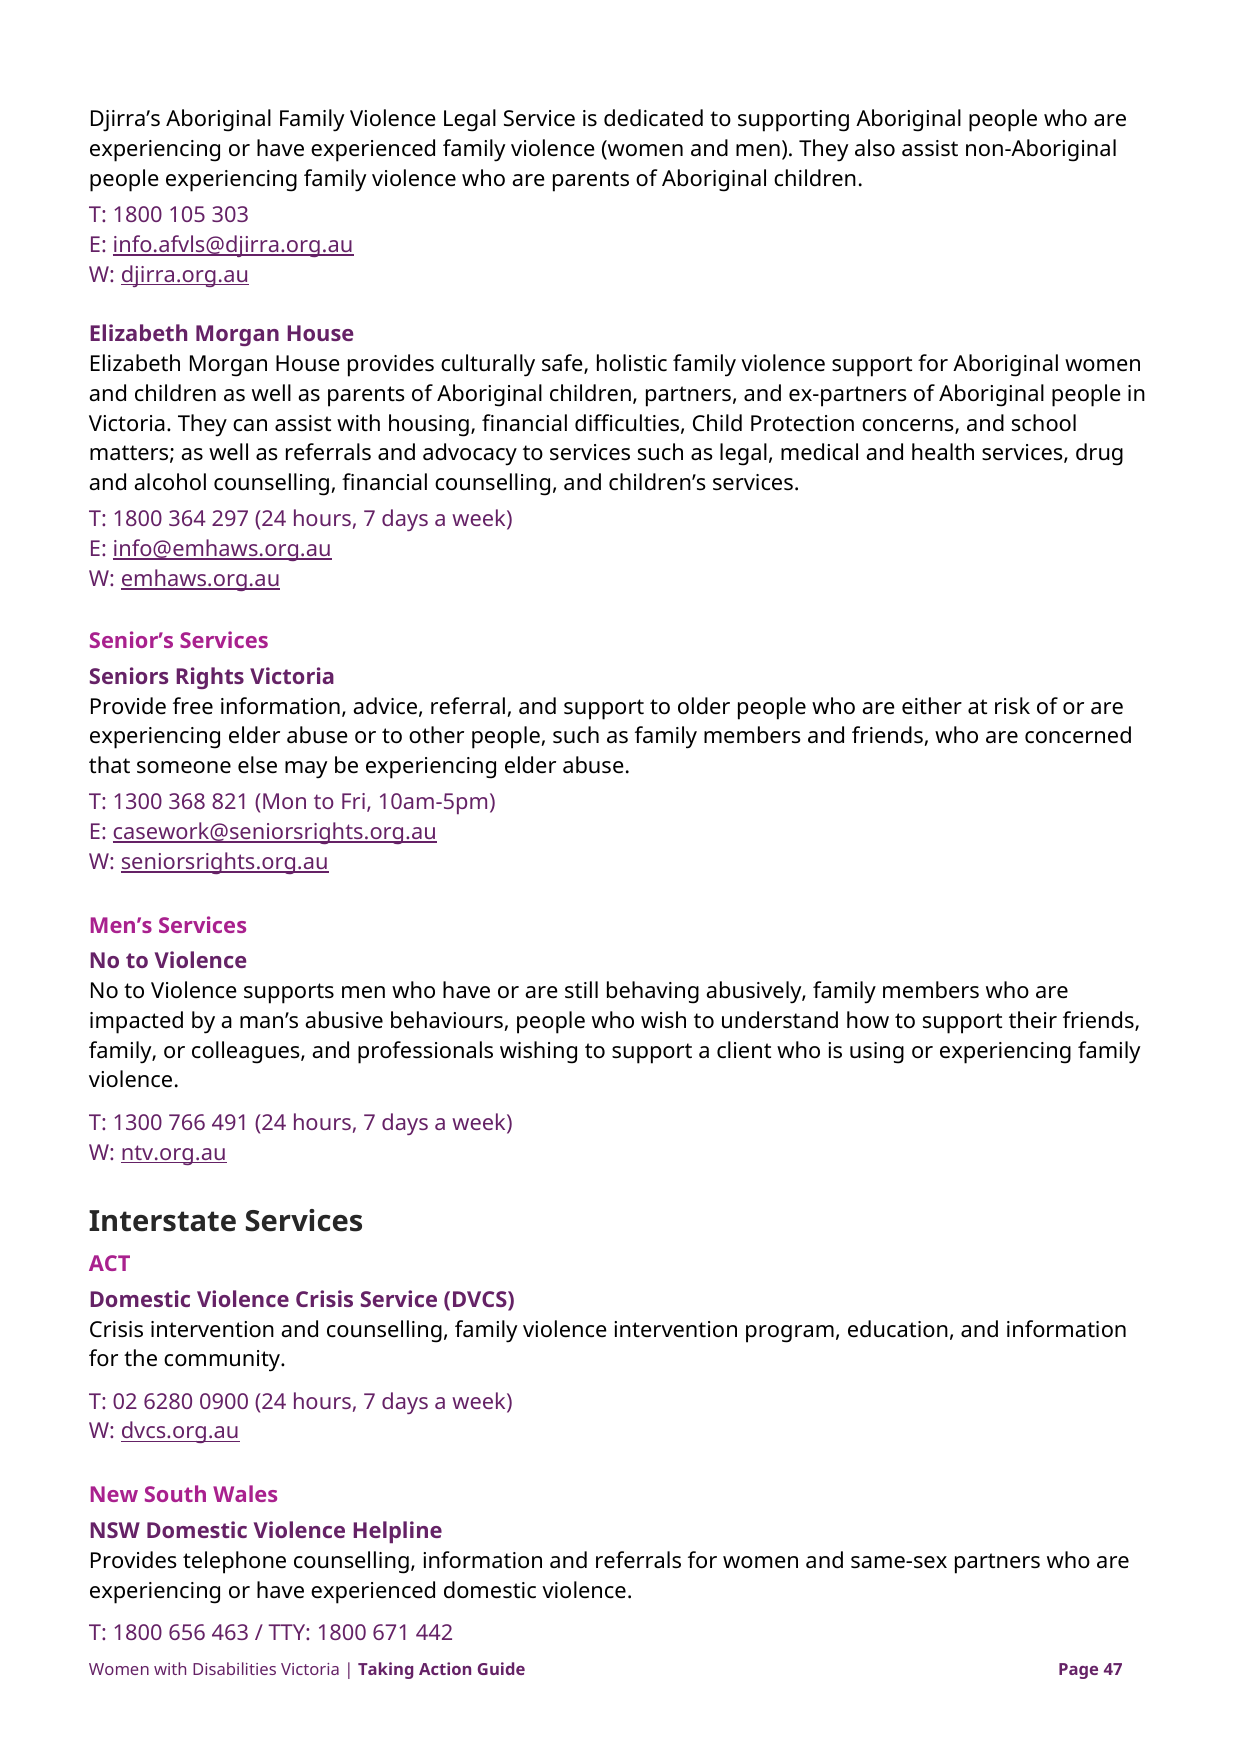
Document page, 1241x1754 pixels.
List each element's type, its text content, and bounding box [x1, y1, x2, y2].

text W: dvcs.org.au [89, 1416, 1152, 1445]
text E: info@emhaws.org.au [89, 533, 1152, 563]
text W: emhaws.org.au [89, 563, 1152, 592]
text T: 1800 364 297 (24 hours, 7 days a week) [89, 503, 1152, 533]
text T: 1300 368 821 (Mon to Fri, 10am-5pm) [89, 786, 1152, 816]
subtitle Men’s Services [89, 909, 1152, 939]
text Crisis intervention and counselling, family violence intervention program, education, and information for the community. [89, 1314, 1152, 1373]
subtitle Senior’s Services [89, 625, 1152, 655]
text NSW Domestic Violence Helpline [89, 1515, 1152, 1545]
text Elizabeth Morgan House provides culturally safe, holistic family violence support for Aboriginal women and children as well as parents of Aboriginal children, partners, and ex-partners of Aboriginal people in Victoria. They can assist with housing, financial difficulties, Child Protection concerns, and school matters; as well as referrals and advocacy to services such as legal, medical and health services, drug and alcohol counselling, financial counselling, and children’s services. [89, 348, 1152, 497]
text Elizabeth Morgan House [89, 318, 1152, 348]
text T: 1800 105 303 [89, 199, 1152, 229]
text T: 1800 656 463 / TTY: 1800 671 442 [89, 1617, 1152, 1647]
text Provide free information, advice, referral, and support to older people who are either at risk of or are experiencing elder abuse or to other people, such as family members and friends, who are concerned that someone else may be experiencing elder abuse. [89, 691, 1152, 780]
text Djirra’s Aboriginal Family Violence Legal Service is dedicated to supporting Aboriginal people who are experiencing or have experienced family violence (women and men). They also assist non-Aboriginal people experiencing family violence who are parents of Aboriginal children. [89, 103, 1152, 193]
text Seniors Rights Victoria [89, 661, 1152, 691]
text Domestic Violence Crisis Service (DVCS) [89, 1284, 1152, 1314]
text Provides telephone counselling, information and referrals for women and same-sex partners who are experiencing or have experienced domestic violence. [89, 1545, 1152, 1604]
subtitle New South Wales [89, 1479, 1152, 1509]
text W: djirra.org.au [89, 258, 1152, 288]
text T: 1300 766 491 (24 hours, 7 days a week) [89, 1107, 1152, 1137]
text T: 02 6280 0900 (24 hours, 7 days a week) [89, 1386, 1152, 1416]
subtitle Interstate Services [89, 1200, 1152, 1240]
text E: info.afvls@djirra.org.au [89, 229, 1152, 258]
text W: ntv.org.au [89, 1137, 1152, 1166]
text E: casework@seniorsrights.org.au [89, 816, 1152, 846]
text W: seniorsrights.org.au [89, 846, 1152, 876]
text No to Violence [89, 945, 1152, 975]
subtitle ACT [89, 1248, 1152, 1278]
text No to Violence supports men who have or are still behaving abusively, family members who are impacted by a man’s abusive behaviours, people who wish to understand how to support their friends, family, or colleagues, and professionals wishing to support a client who is using or experiencing family violence. [89, 975, 1152, 1094]
